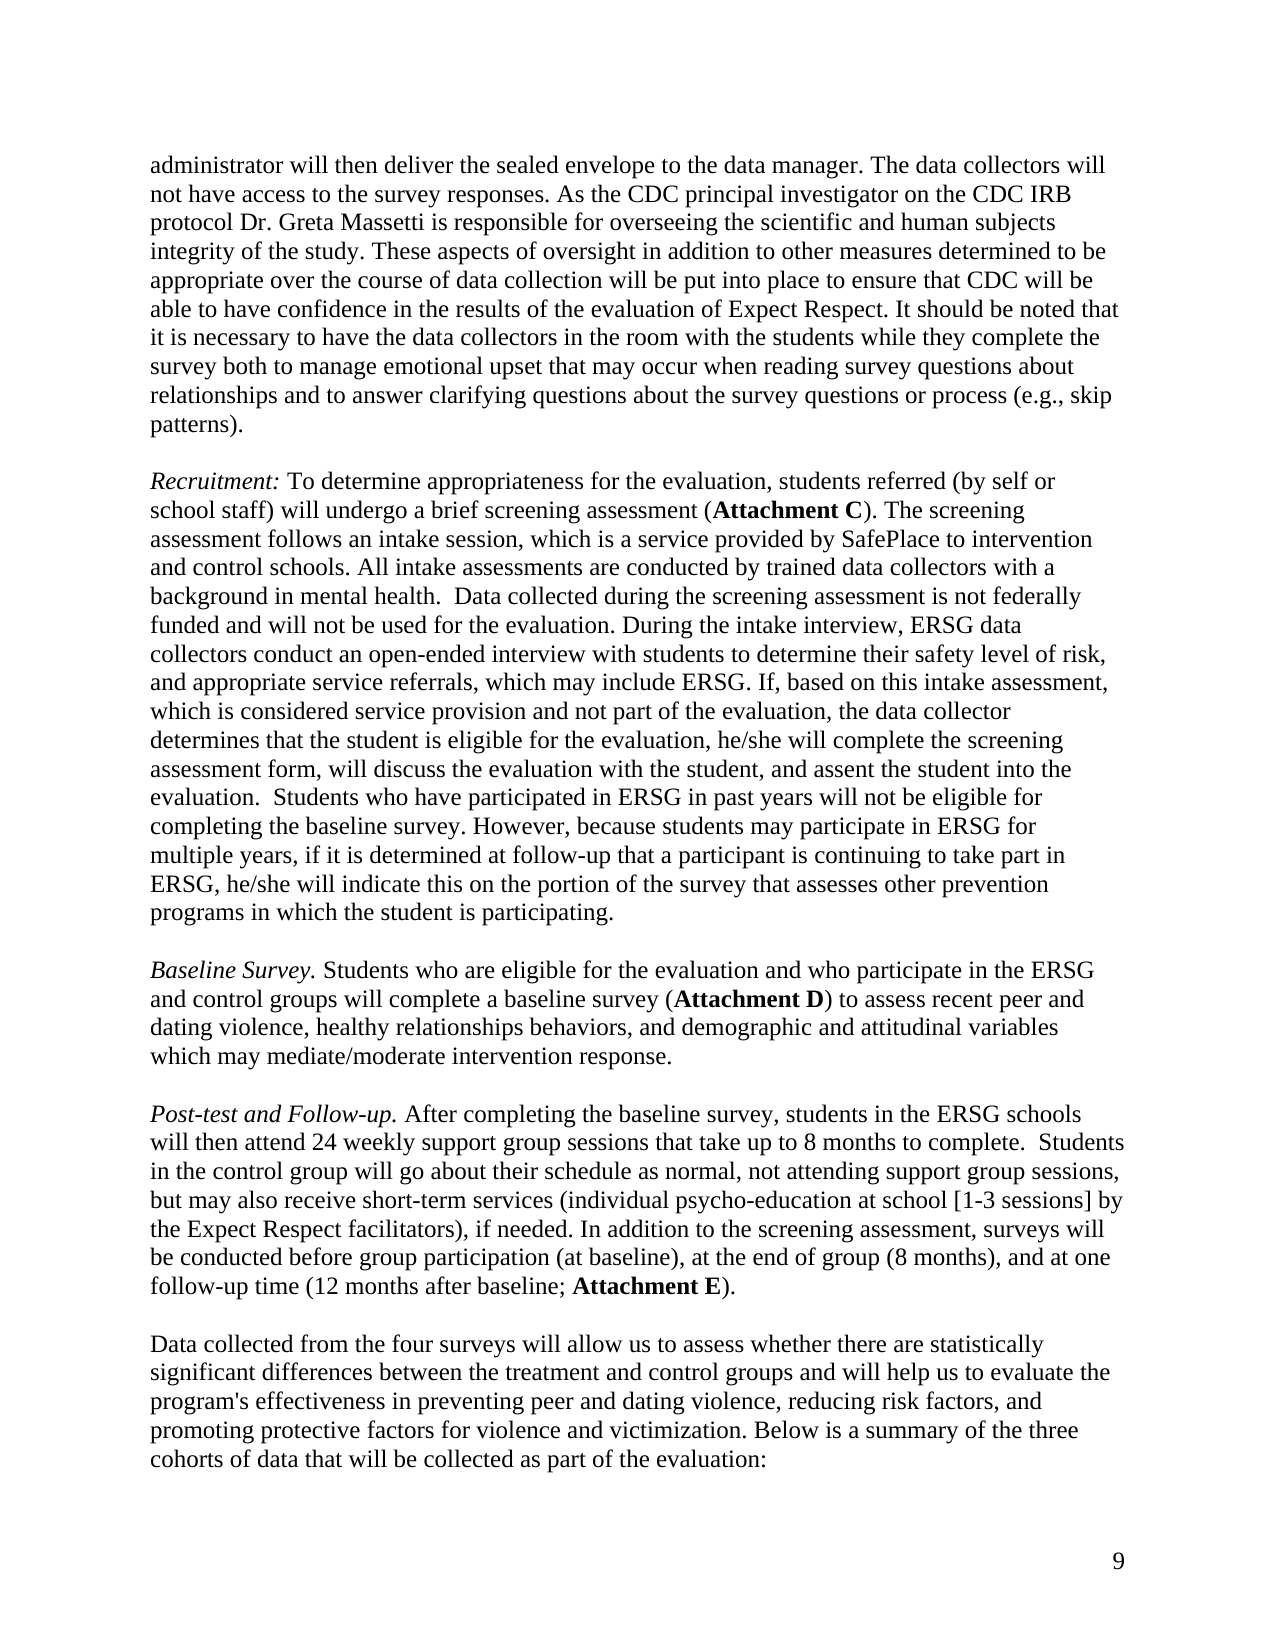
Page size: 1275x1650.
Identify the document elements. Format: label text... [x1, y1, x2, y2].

text Recruitment: To determine appropriateness for the evaluation, students referred (by self or school staff) will undergo a brief screening assessment (Attachment C). The screening assessment follows an intake session, which is a service provided by SafePlace to intervention and control schools. All intake assessments are conducted by trained data collectors with a background in mental health. Data collected during the screening assessment is not federally funded and will not be used for the evaluation. During the intake interview, ERSG data collectors conduct an open-ended interview with students to determine their safety level of risk, and appropriate service referrals, which may include ERSG. If, based on this intake assessment, which is considered service provision and not part of the evaluation, the data collector determines that the student is eligible for the evaluation, he/she will complete the screening assessment form, will discuss the evaluation with the student, and assent the student into the evaluation. Students who have participated in ERSG in past years will not be eligible for completing the baseline survey. However, because students may participate in ERSG for multiple years, if it is determined at follow-up that a participant is continuing to take part in ERSG, he/she will indicate this on the portion of the survey that assesses other prevention programs in which the student is participating. [150, 466, 1125, 926]
text Post-test and Follow-up. After completing the baseline survey, students in the ERSG schools will then attend 24 weekly support group sessions that take up to 8 months to complete. Students in the control group will go about their schedule as normal, not attending support group sessions, but may also receive short-term services (individual psycho-education at school [1-3 sessions] by the Expect Respect facilitators), if needed. In addition to the screening assessment, surveys will be conducted before group participation (at baseline), at the end of group (8 months), and at one follow-up time (12 months after baseline; Attachment E). Data collected from the four surveys will allow us to assess whether there are statistically significant differences between the treatment and control groups and will help us to evaluate the program's effectiveness in preventing peer and dating violence, reducing risk factors, and promoting protective factors for violence and victimization. Below is a summary of the three cohorts of data that will be collected as part of the evaluation: [150, 1099, 1125, 1472]
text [150, 150, 1125, 437]
text Baseline Survey. Students who are eligible for the evaluation and who participate in the ERSG and control groups will complete a baseline survey (Attachment D) to assess recent peer and dating violence, healthy relationships behaviors, and demographic and attitudinal variables which may mediate/moderate intervention response. [150, 955, 1125, 1070]
